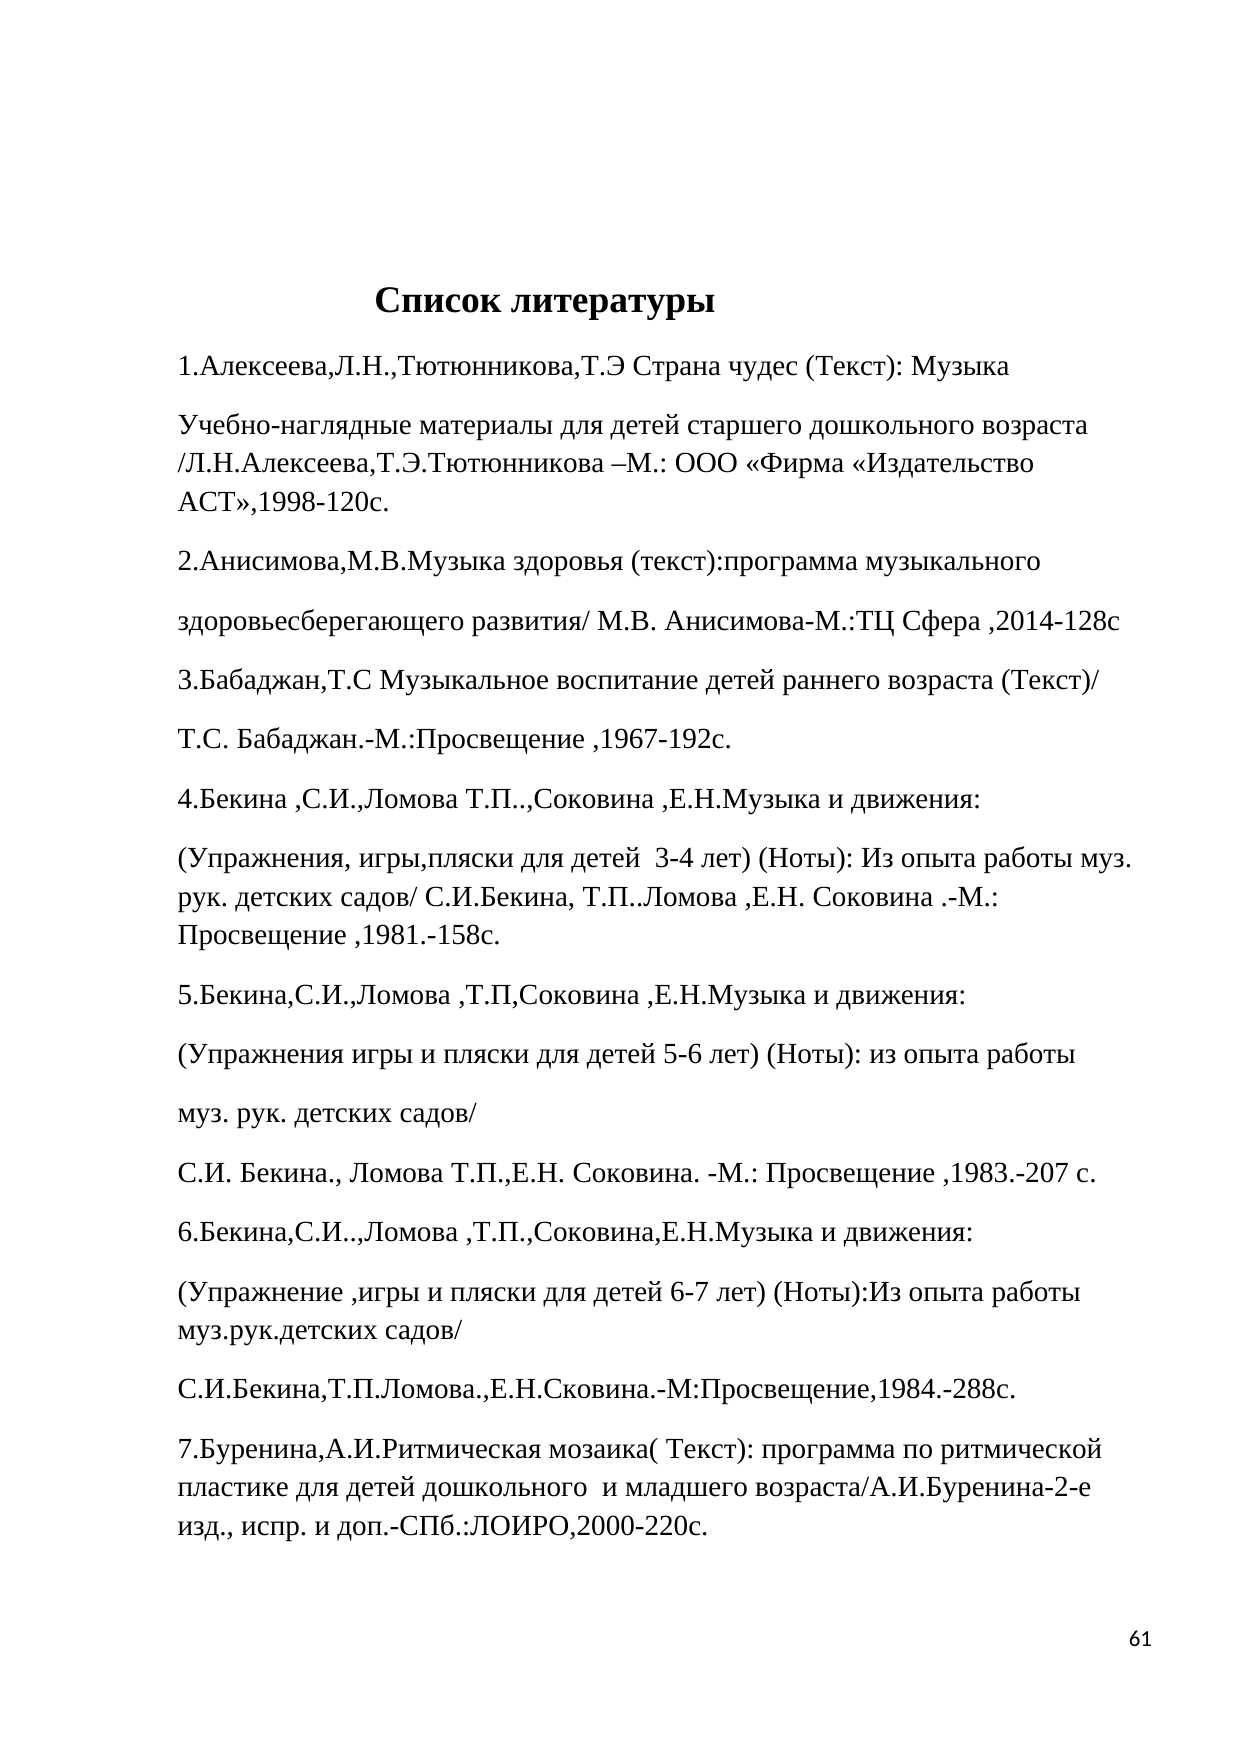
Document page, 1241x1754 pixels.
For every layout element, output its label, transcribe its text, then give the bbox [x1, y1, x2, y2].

text Список литературы [177, 277, 1152, 320]
text С.И. Бекина., Ломова Т.П.,Е.Н. Соковина. -М.: Просвещение ,1983.-207 с. [177, 1155, 1152, 1188]
text С.И.Бекина,Т.П.Ломова.,Е.Н.Сковина.-М:Просвещение,1984.-288с. [177, 1372, 1152, 1405]
text 5.Бекина,С.И.,Ломова ,Т.П,Соковина ,Е.Н.Музыка и движения: [177, 977, 1152, 1010]
text муз. рук. детских садов/ [177, 1096, 1152, 1129]
text Т.С. Бабаджан.-М.:Просвещение ,1967-192с. [177, 722, 1152, 755]
text (Упражнения игры и пляски для детей 5-6 лет) (Ноты): из опыта работы [177, 1036, 1152, 1070]
text 7.Буренина,А.И.Ритмическая мозаика( Текст): программа по ритмической пластике для детей дошкольного и младшего возраста/А.И.Буренина-2-е изд., испр. и доп.-СПб.:ЛОИРО,2000-220с. [177, 1431, 1152, 1542]
text 2.Анисимова,М.В.Музыка здоровья (текст):программа музыкального [177, 543, 1152, 577]
text (Упражнение ,игры и пляски для детей 6-7 лет) (Ноты):Из опыта работы муз.рук.детских садов/ [177, 1274, 1152, 1346]
text здоровьесберегающего развития/ М.В. Анисимова-М.:ТЦ Сфера ,2014-128с [177, 603, 1152, 636]
text 1.Алексеева,Л.Н.,Тютюнникова,Т.Э Страна чудес (Текст): Музыка [177, 348, 1152, 381]
text Учебно-наглядные материалы для детей старшего дошкольного возраста /Л.Н.Алексеева,Т.Э.Тютюнникова –М.: ООО «Фирма «Издательство АСТ»,1998-120с. [177, 407, 1152, 518]
text (Упражнения, игры,пляски для детей 3-4 лет) (Ноты): Из опыта работы муз. рук. детских садов/ С.И.Бекина, Т.П..Ломова ,Е.Н. Соковина .-М.: Просвещение ,1981.-158с. [177, 840, 1152, 951]
text 6.Бекина,С.И..,Ломова ,Т.П.,Соковина,Е.Н.Музыка и движения: [177, 1214, 1152, 1248]
text 3.Бабаджан,Т.С Музыкальное воспитание детей раннего возраста (Текст)/ [177, 662, 1152, 696]
text 4.Бекина ,С.И.,Ломова Т.П..,Соковина ,Е.Н.Музыка и движения: [177, 781, 1152, 814]
